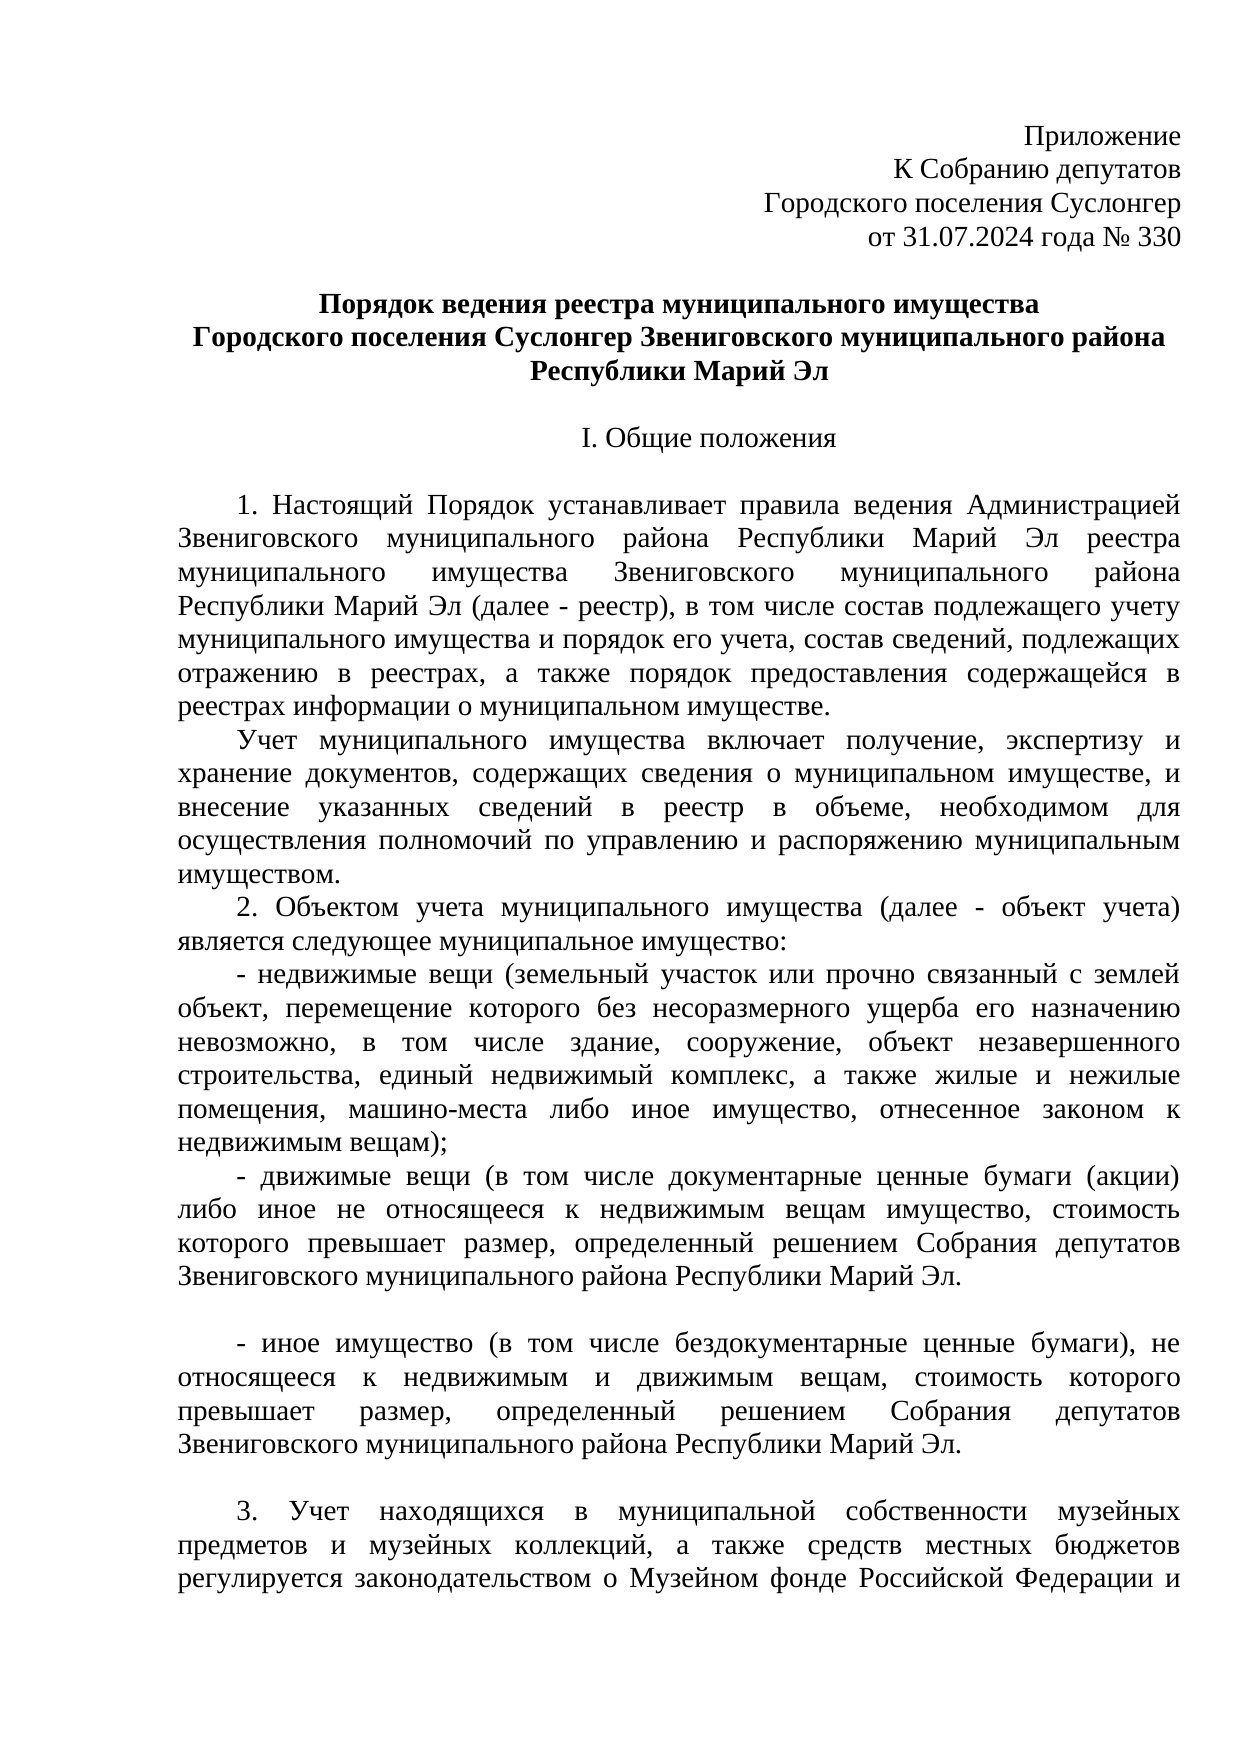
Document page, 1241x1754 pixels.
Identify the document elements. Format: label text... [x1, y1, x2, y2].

text Приложение [177, 118, 1181, 152]
text Учет муниципального имущества включает получение, экспертизу и хранение документов, содержащих сведения о муниципальном имуществе, и внесение указанных сведений в реестр в объеме, необходимом для осуществления полномочий по управлению и распоряжению муниципальным имуществом. [177, 722, 1181, 889]
text 1. Настоящий Порядок устанавливает правила ведения Администрацией Звениговского муниципального района Республики Марий Эл реестра муниципального имущества Звениговского муниципального района Республики Марий Эл (далее - реестр), в том числе состав подлежащего учету муниципального имущества и порядок его учета, состав сведений, подлежащих отражению в реестрах, а также порядок предоставления содержащейся в реестрах информации о муниципальном имуществе. [177, 487, 1181, 722]
text I. Общие положения [177, 420, 1181, 453]
text от 31.07.2024 года № 330 [177, 219, 1181, 252]
text - движимые вещи (в том числе документарные ценные бумаги (акции) либо иное не относящееся к недвижимым вещам имущество, стоимость которого превышает размер, определенный решением Собрания депутатов Звениговского муниципального района Республики Марий Эл. [177, 1158, 1181, 1292]
text - иное имущество (в том числе бездокументарные ценные бумаги), не относящееся к недвижимым и движимым вещам, стоимость которого превышает размер, определенный решением Собрания депутатов Звениговского муниципального района Республики Марий Эл. [177, 1326, 1181, 1460]
text 2. Объектом учета муниципального имущества (далее - объект учета) является следующее муниципальное имущество: [177, 889, 1181, 957]
text Республики Марий Эл [177, 353, 1181, 386]
text Городского поселения Суслонгер Звениговского муниципального района [177, 319, 1181, 353]
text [177, 1493, 1181, 1594]
text - недвижимые вещи (земельный участок или прочно связанный с землей объект, перемещение которого без несоразмерного ущерба его назначению невозможно, в том числе здание, сооружение, объект незавершенного строительства, единый недвижимый комплекс, а также жилые и нежилые помещения, машино-места либо иное имущество, отнесенное законом к недвижимым вещам); [177, 957, 1181, 1158]
text К Собранию депутатов [177, 152, 1181, 185]
text Порядок ведения реестра муниципального имущества [177, 286, 1181, 319]
text Городского поселения Суслонгер [177, 185, 1181, 219]
